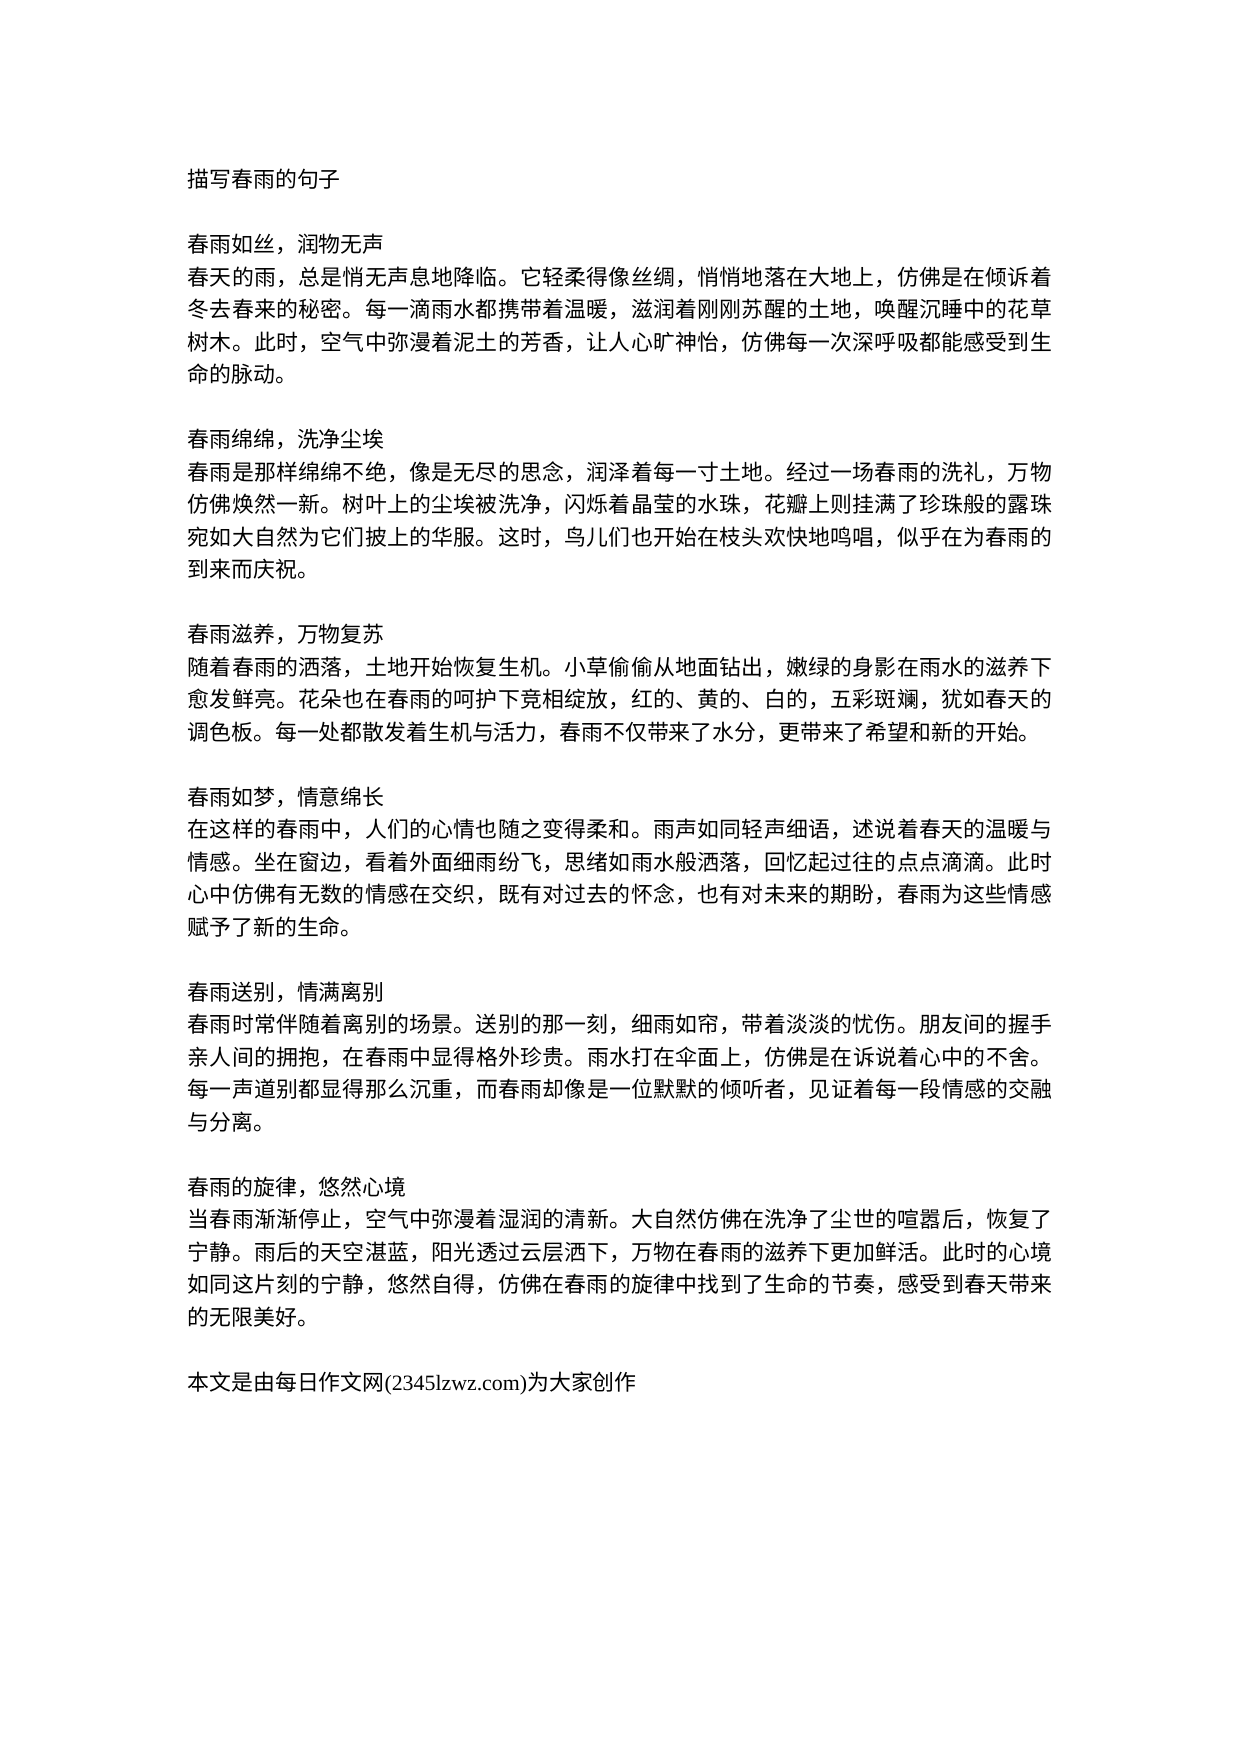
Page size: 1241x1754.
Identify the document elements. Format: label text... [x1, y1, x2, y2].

text 春雨送别，情满离别 [187, 974, 1053, 1007]
text 在这样的春雨中，人们的心情也随之变得柔和。雨声如同轻声细语，述说着春天的温暖与情感。坐在窗边，看着外面细雨纷飞，思绪如雨水般洒落，回忆起过往的点点滴滴。此时，心中仿佛有无数的情感在交织，既有对过去的怀念，也有对未来的期盼，春雨为这些情感赋予了新的生命。 [187, 812, 1053, 942]
text 随着春雨的洒落，土地开始恢复生机。小草偷偷从地面钻出，嫩绿的身影在雨水的滋养下愈发鲜亮。花朵也在春雨的呵护下竞相绽放，红的、黄的、白的，五彩斑斓，犹如春天的调色板。每一处都散发着生机与活力，春雨不仅带来了水分，更带来了希望和新的开始。 [187, 649, 1053, 747]
text 春雨滋养，万物复苏 [187, 617, 1053, 649]
text 春雨的旋律，悠然心境 [187, 1169, 1053, 1202]
text 春雨是那样绵绵不绝，像是无尽的思念，润泽着每一寸土地。经过一场春雨的洗礼，万物仿佛焕然一新。树叶上的尘埃被洗净，闪烁着晶莹的水珠，花瓣上则挂满了珍珠般的露珠，宛如大自然为它们披上的华服。这时，鸟儿们也开始在枝头欢快地鸣唱，似乎在为春雨的到来而庆祝。 [187, 454, 1053, 584]
text 春天的雨，总是悄无声息地降临。它轻柔得像丝绸，悄悄地落在大地上，仿佛是在倾诉着冬去春来的秘密。每一滴雨水都携带着温暖，滋润着刚刚苏醒的土地，唤醒沉睡中的花草树木。此时，空气中弥漫着泥土的芳香，让人心旷神怡，仿佛每一次深呼吸都能感受到生命的脉动。 [187, 259, 1053, 389]
text 春雨如丝，润物无声 [187, 227, 1053, 259]
text 本文是由每日作文网(2345lzwz.com)为大家创作 [187, 1364, 1053, 1397]
text 春雨如梦，情意绵长 [187, 779, 1053, 812]
text 春雨绵绵，洗净尘埃 [187, 422, 1053, 454]
text 描写春雨的句子 [187, 162, 1053, 194]
text 春雨时常伴随着离别的场景。送别的那一刻，细雨如帘，带着淡淡的忧伤。朋友间的握手、亲人间的拥抱，在春雨中显得格外珍贵。雨水打在伞面上，仿佛是在诉说着心中的不舍。每一声道别都显得那么沉重，而春雨却像是一位默默的倾听者，见证着每一段情感的交融与分离。 [187, 1007, 1053, 1137]
text 当春雨渐渐停止，空气中弥漫着湿润的清新。大自然仿佛在洗净了尘世的喧嚣后，恢复了宁静。雨后的天空湛蓝，阳光透过云层洒下，万物在春雨的滋养下更加鲜活。此时的心境，如同这片刻的宁静，悠然自得，仿佛在春雨的旋律中找到了生命的节奏，感受到春天带来的无限美好。 [187, 1202, 1053, 1332]
